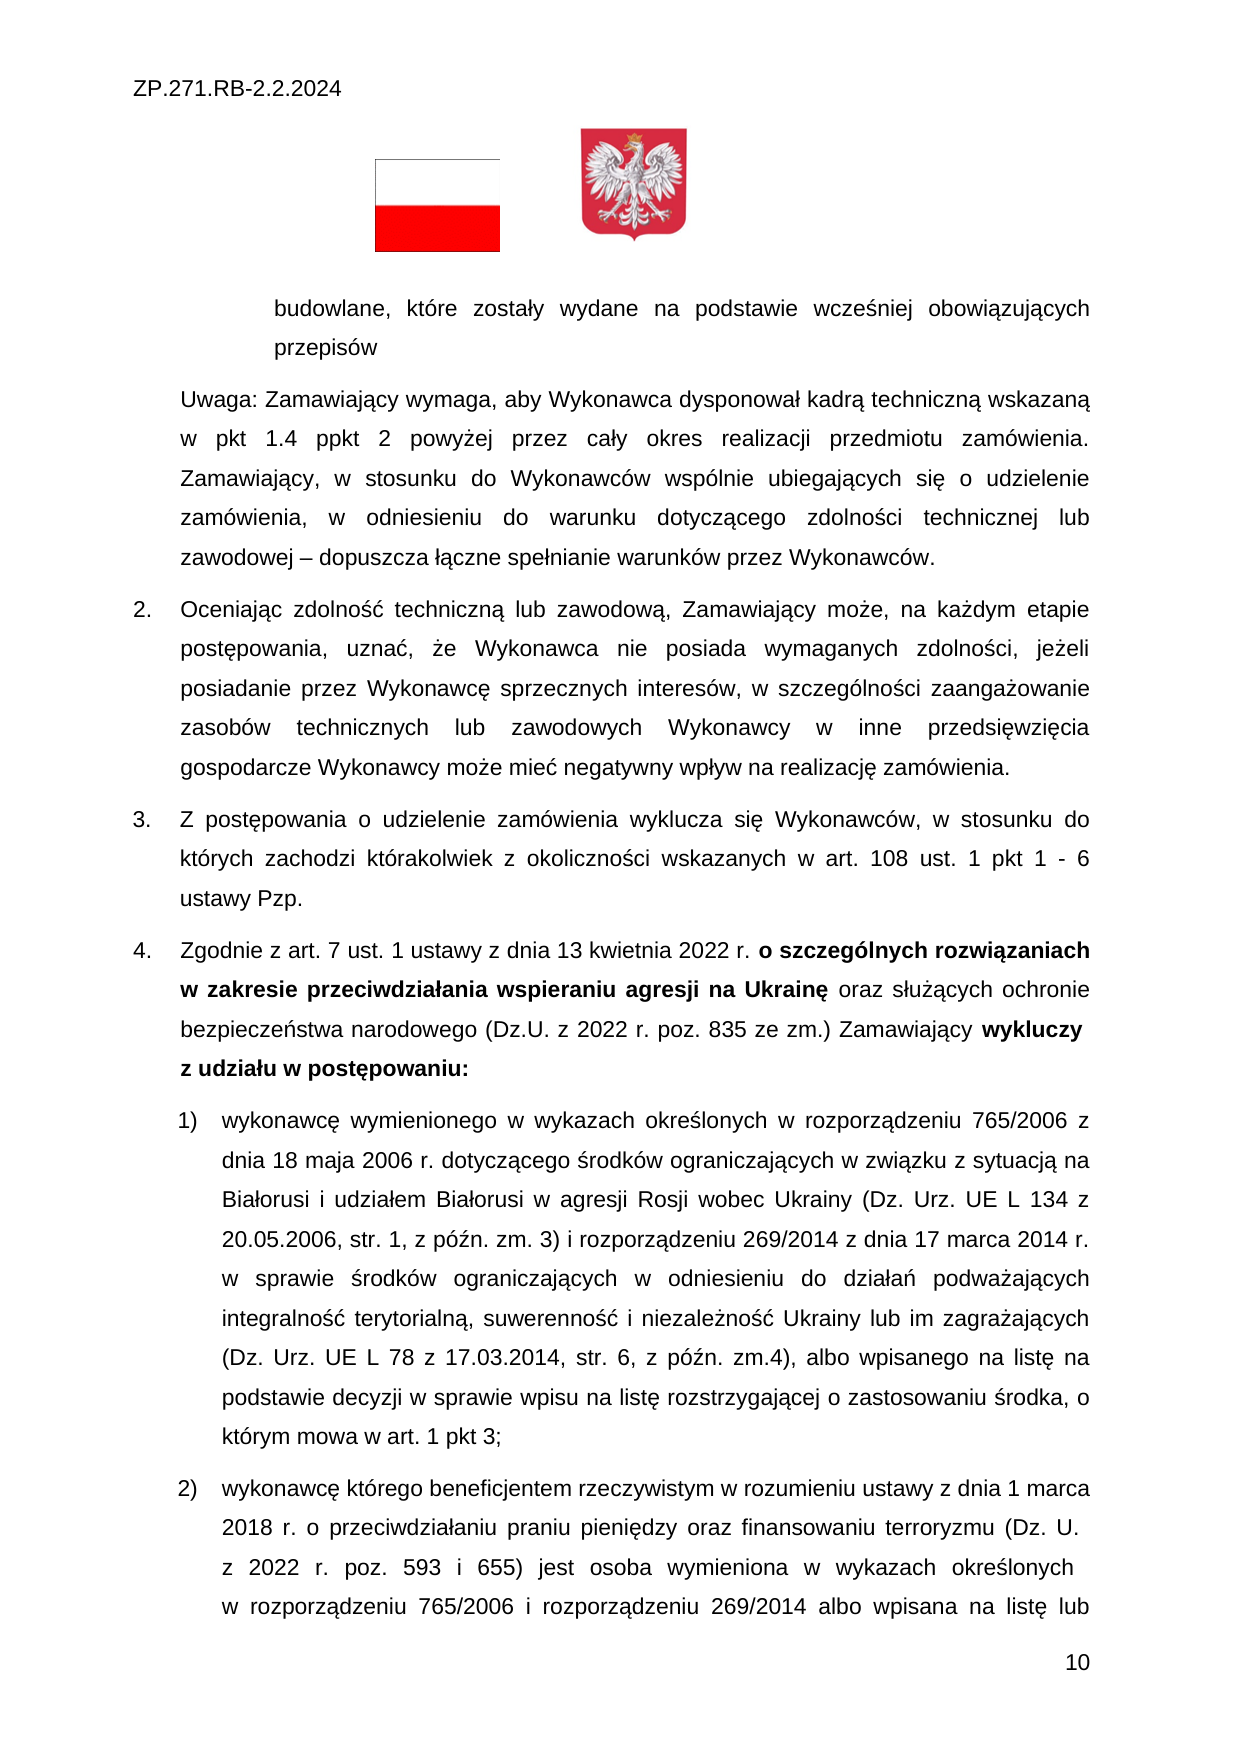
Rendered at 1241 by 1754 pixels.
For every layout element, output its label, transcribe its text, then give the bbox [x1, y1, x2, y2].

picture [375, 117, 767, 252]
text Uwaga: Zamawiający wymaga, aby Wykonawca dysponował kadrą techniczną wskazaną w pkt 1.4 ppkt 2 powyżej przez cały okres realizacji przedmiotu zamówienia. Zamawiający, w stosunku do Wykonawców wspólnie ubiegających się o udzielenie zamówienia, w odniesieniu do warunku dotyczącego zdolności technicznej lub zawodowej – dopuszcza łączne spełnianie warunków przez Wykonawców. [180, 386, 1090, 570]
list Oceniając zdolność techniczną lub zawodową, Zamawiający może, na każdym etapie postępowania, uznać, że Wykonawca nie posiada wymaganych zdolności, jeżeli posiadanie przez Wykonawcę sprzecznych interesów, w szczególności zaangażowanie zasobów technicznych lub zawodowych Wykonawcy w inne przedsięwzięcia gospodarcze Wykonawcy może mieć negatywny wpływ na realizację zamówienia. [133, 596, 1090, 780]
list Z postępowania o udzielenie zamówienia wyklucza się Wykonawców, w stosunku do których zachodzi którakolwiek z okoliczności wskazanych w art. 108 ust. 1 pkt 1 - 6 ustawy Pzp. [132, 806, 1090, 911]
list Zgodnie z art. 7 ust. 1 ustawy z dnia 13 kwietnia 2022 r. o szczególnych rozwiązaniach w zakresie przeciwdziałania wspieraniu agresji na Ukrainę oraz służących ochronie bezpieczeństwa narodowego (Dz.U. z 2022 r. poz. 835 ze zm.) Zamawiający wykluczy z udziału w postępowaniu: [133, 937, 1090, 1081]
list wykonawcę wymienionego w wykazach określonych w rozporządzeniu 765/2006 z dnia 18 maja 2006 r. dotyczącego środków ograniczających w związku z sytuacją na Białorusi i udziałem Białorusi w agresji Rosji wobec Ukrainy (Dz. Urz. UE L 134 z 20.05.2006, str. 1, z późn. zm. 3) i rozporządzeniu 269/2014 z dnia 17 marca 2014 r. w sprawie środków ograniczających w odniesieniu do działań podważających integralność terytorialną, suwerenność i niezależność Ukrainy lub im zagrażających (Dz. Urz. UE L 78 z 17.03.2014, str. 6, z późn. zm.4), albo wpisanego na listę na podstawie decyzji w sprawie wpisu na listę rozstrzygającej o zastosowaniu środka, o którym mowa w art. 1 pkt 3; [177, 1107, 1090, 1449]
